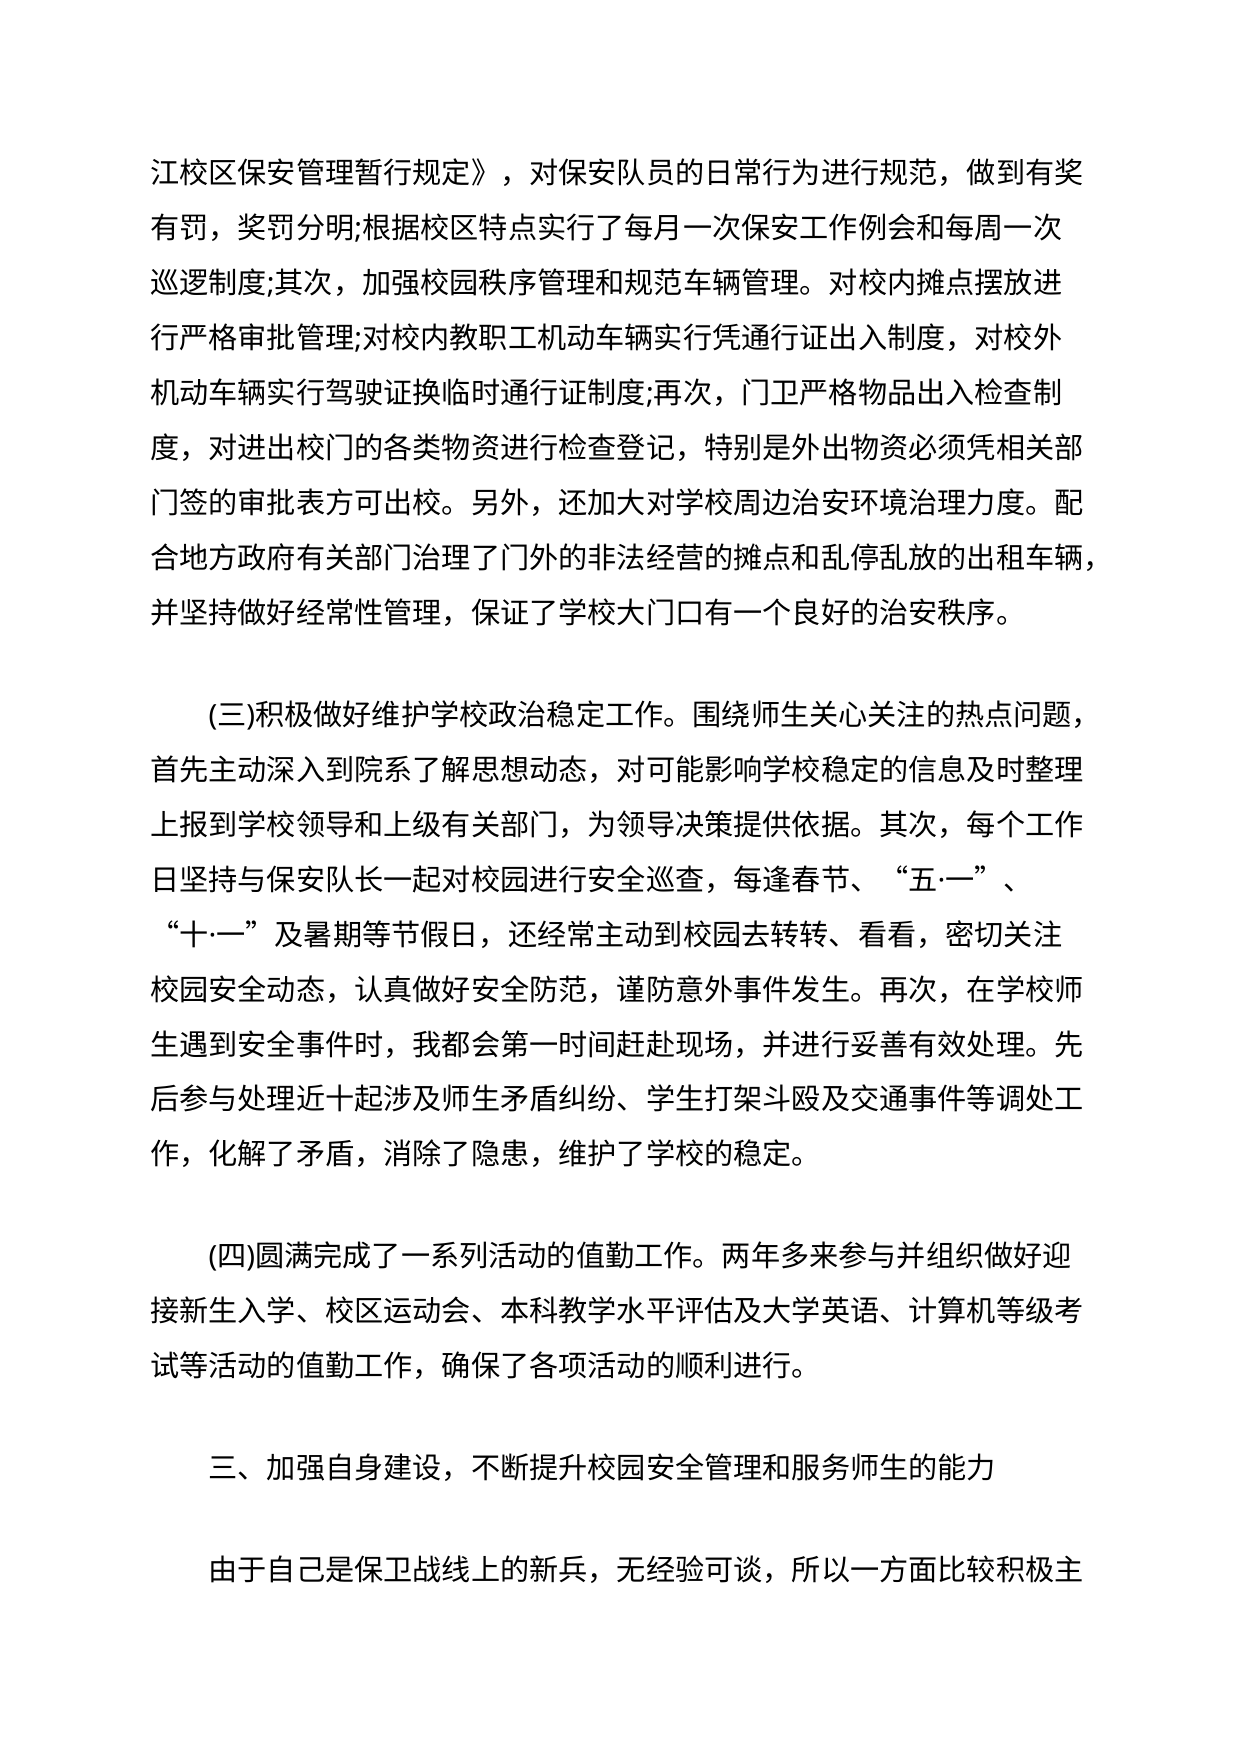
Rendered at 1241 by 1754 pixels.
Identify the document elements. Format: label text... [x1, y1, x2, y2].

text (四)圆满完成了一系列活动的值勤工作。两年多来参与并组织做好迎接新生入学、校区运动会、本科教学水平评估及大学英语、计算机等级考试等活动的值勤工作，确保了各项活动的顺利进行。 [150, 1233, 1090, 1385]
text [150, 1546, 1090, 1588]
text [150, 150, 1090, 632]
text 三、加强自身建设，不断提升校园安全管理和服务师生的能力 [150, 1444, 1090, 1487]
text (三)积极做好维护学校政治稳定工作。围绕师生关心关注的热点问题，首先主动深入到院系了解思想动态，对可能影响学校稳定的信息及时整理上报到学校领导和上级有关部门，为领导决策提供依据。其次，每个工作日坚持与保安队长一起对校园进行安全巡查，每逢春节、“五·一”、“十·一”及暑期等节假日，还经常主动到校园去转转、看看，密切关注校园安全动态，认真做好安全防范，谨防意外事件发生。再次，在学校师生遇到安全事件时，我都会第一时间赶赴现场，并进行妥善有效处理。先后参与处理近十起涉及师生矛盾纠纷、学生打架斗殴及交通事件等调处工作，化解了矛盾，消除了隐患，维护了学校的稳定。 [150, 691, 1090, 1173]
